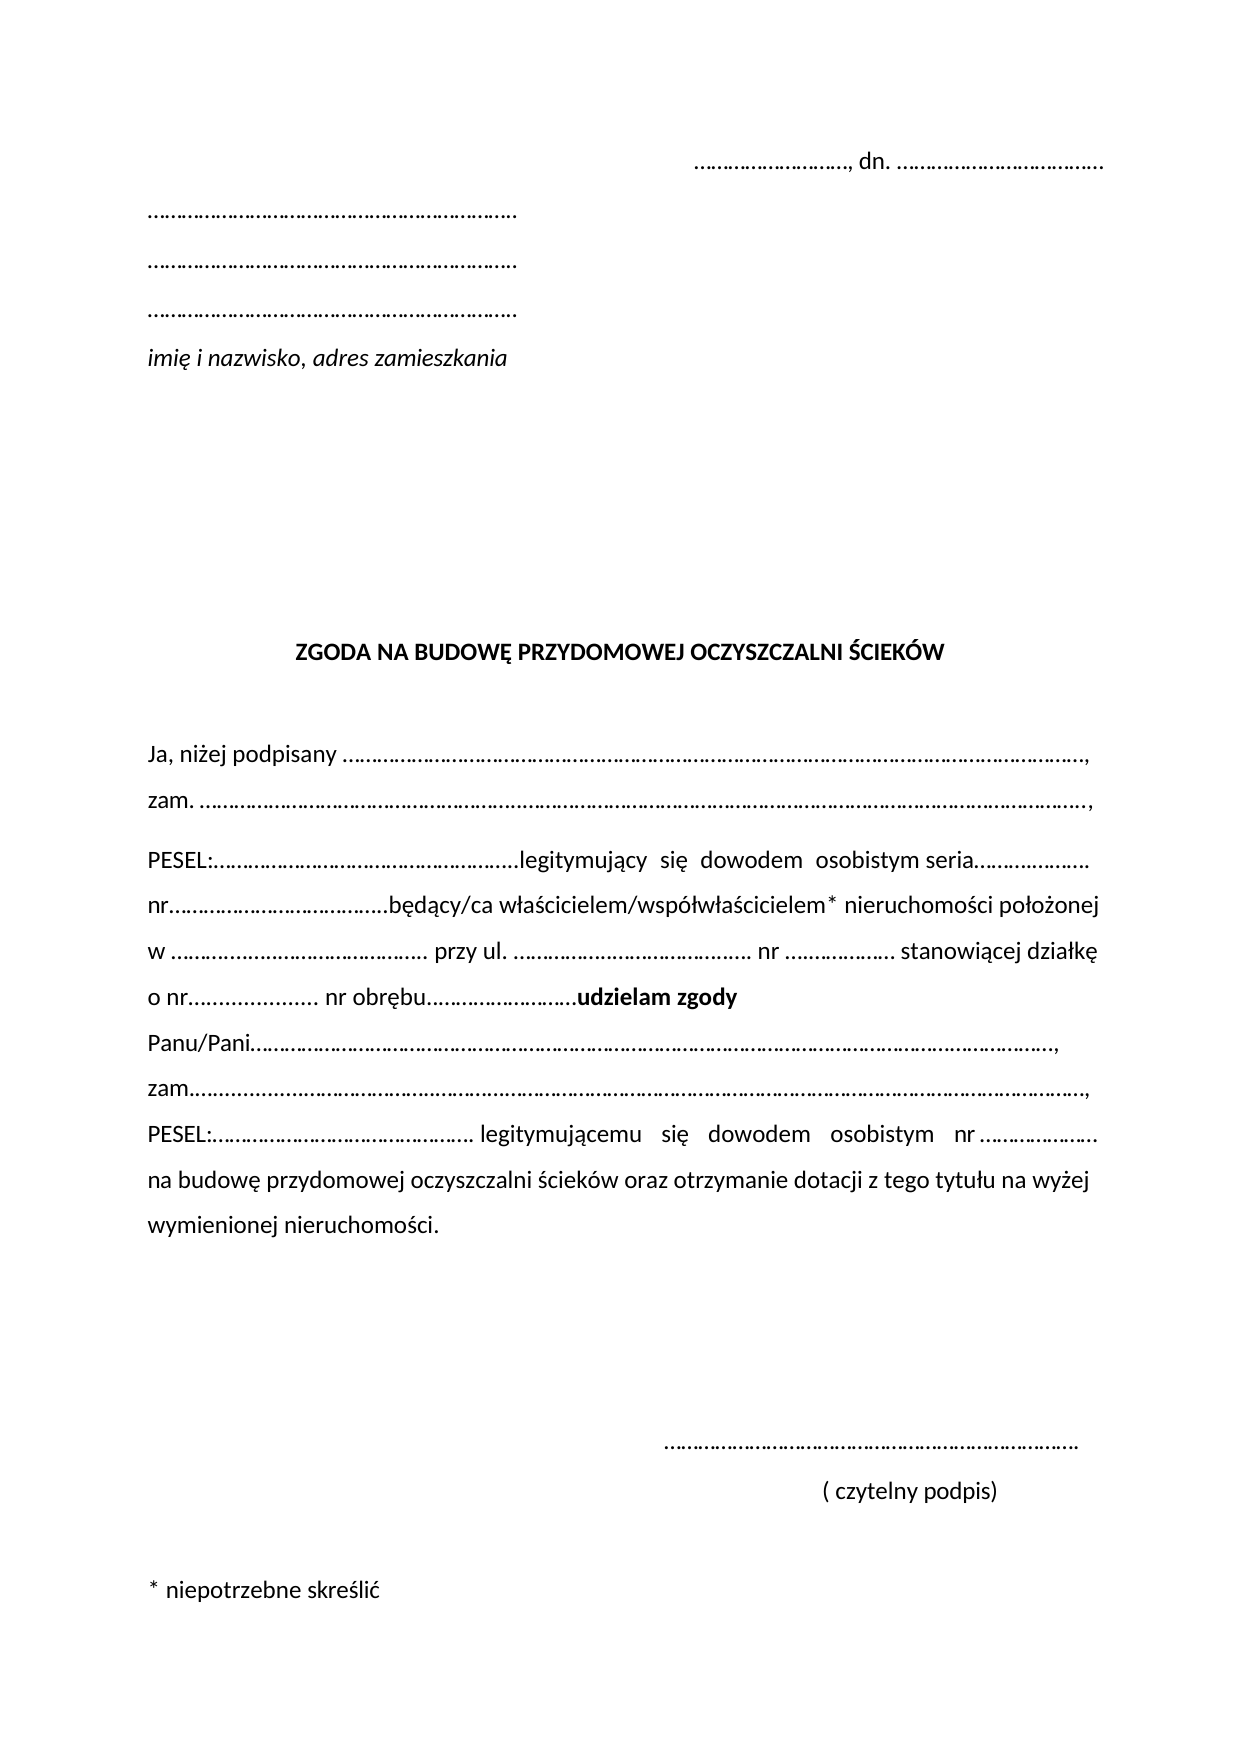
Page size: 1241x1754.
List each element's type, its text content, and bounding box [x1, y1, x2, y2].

text Ja, niżej podpisany …………………………………………………………………………………………………………………, [148, 738, 1107, 768]
text ………………………………………………………………. [664, 1426, 1107, 1456]
text * niepotrzebne skreślić [147, 1574, 1107, 1604]
text ……………………………………………………….. [147, 293, 1107, 324]
text imię i nazwisko, adres zamieszkania [147, 343, 1107, 373]
text ……………………………………………………….. [147, 244, 1107, 274]
text ( czytelny podpis) [133, 1475, 998, 1506]
text ………………………, dn. ……………………………… [694, 145, 1107, 175]
title ZGODA NA BUDOWĘ PRZYDOMOWEJ OCZYSZCZALNI ŚCIEKÓW [133, 636, 1107, 666]
text PESEL:……………………………………………..legitymujący się dowodem osobistym seria……….………. nr………………………………..będący/ca właścicielem/współwłaścicielem* nieruchomości położonej w ………....…..…………………….. przy ul. ……………..………………..…. nr ….…………… stanowiącej działkę o nr….................. nr obrębu..……………………udzielam zgody Panu/Pani……………………………………………………………………………………………………………………………, zam.…...............…………………..………...…………………………………………………………………………………………, PESEL:………………………………………. legitymującemu się dowodem osobistym nr ………………… na budowę przydomowej oczyszczalni ścieków oraz otrzymanie dotacji z tego tytułu na wyżej wymienionej nieruchomości. [147, 844, 1107, 1240]
text zam. ………………………………………………..…………………………………………………………………………………….., [148, 784, 1107, 814]
text ……………………………………………………….. [147, 194, 1107, 225]
